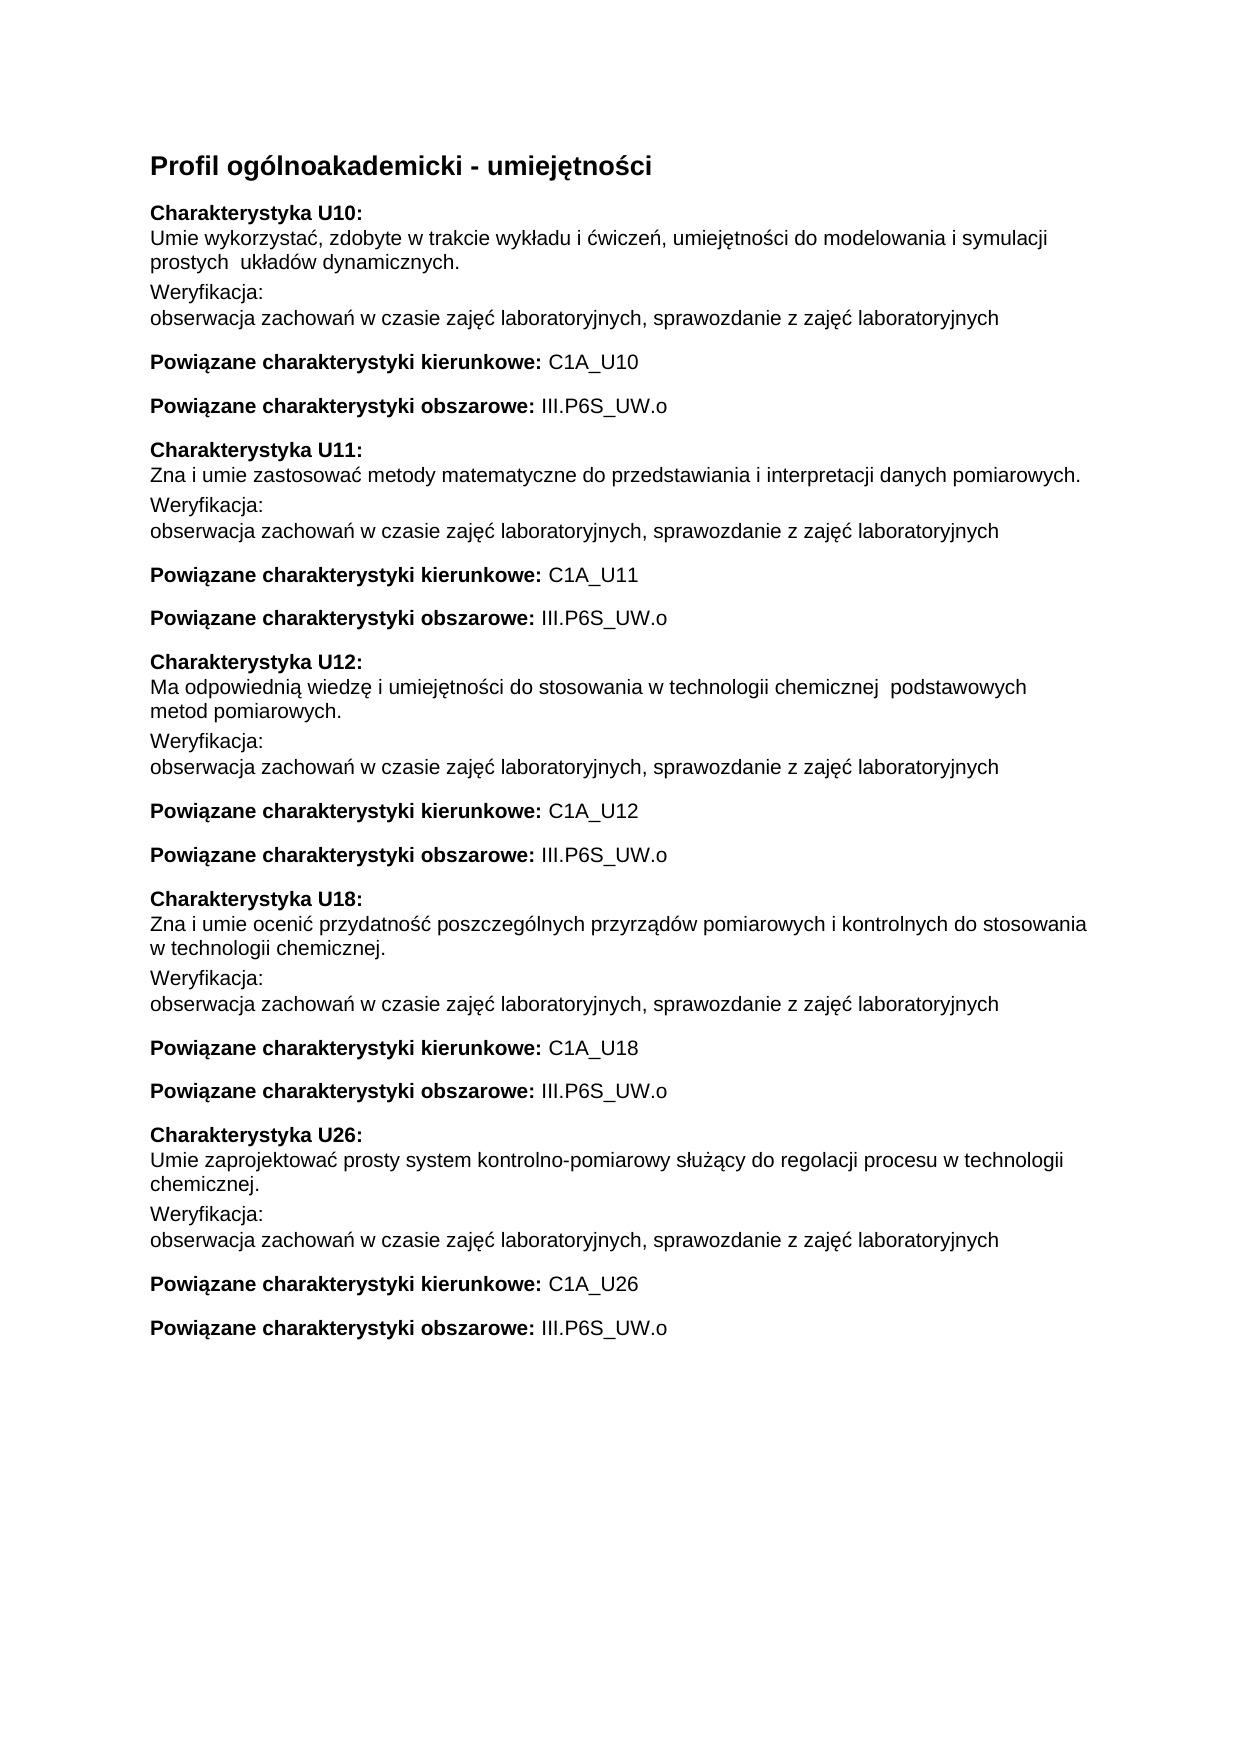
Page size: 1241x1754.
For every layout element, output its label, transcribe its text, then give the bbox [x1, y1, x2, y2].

text Weryfikacja: [150, 493, 1090, 517]
text Powiązane charakterystyki kierunkowe: C1A_U10 [150, 350, 1090, 374]
text Powiązane charakterystyki obszarowe: III.P6S_UW.o [150, 606, 1090, 630]
text Ma odpowiednią wiedzę i umiejętności do stosowania w technologii chemicznej podstawowych metod pomiarowych. [150, 675, 1090, 723]
text Powiązane charakterystyki obszarowe: III.P6S_UW.o [150, 1316, 1090, 1339]
text obserwacja zachowań w czasie zajęć laboratoryjnych, sprawozdanie z zajęć laboratoryjnych [150, 1228, 1090, 1252]
text Powiązane charakterystyki kierunkowe: C1A_U12 [150, 799, 1090, 823]
text Umie zaprojektować prosty system kontrolno-pomiarowy służący do regolacji procesu w technologii chemicznej. [150, 1148, 1090, 1196]
text obserwacja zachowań w czasie zajęć laboratoryjnych, sprawozdanie z zajęć laboratoryjnych [150, 755, 1090, 779]
text Weryfikacja: [150, 729, 1090, 753]
text Umie wykorzystać, zdobyte w trakcie wykładu i ćwiczeń, umiejętności do modelowania i symulacji prostych układów dynamicznych. [150, 226, 1090, 274]
text Powiązane charakterystyki obszarowe: III.P6S_UW.o [150, 843, 1090, 867]
subtitle Profil ogólnoakademicki - umiejętności [150, 150, 1090, 181]
text Zna i umie ocenić przydatność poszczególnych przyrządów pomiarowych i kontrolnych do stosowania w technologii chemicznej. [150, 911, 1090, 959]
text Powiązane charakterystyki kierunkowe: C1A_U18 [150, 1035, 1090, 1059]
text Powiązane charakterystyki obszarowe: III.P6S_UW.o [150, 1079, 1090, 1103]
text Powiązane charakterystyki kierunkowe: C1A_U26 [150, 1272, 1090, 1296]
text Charakterystyka U18: [150, 886, 1090, 910]
text Charakterystyka U26: [150, 1123, 1090, 1147]
text obserwacja zachowań w czasie zajęć laboratoryjnych, sprawozdanie z zajęć laboratoryjnych [150, 519, 1090, 543]
text Charakterystyka U11: [150, 437, 1090, 461]
text Weryfikacja: [150, 1202, 1090, 1226]
text Zna i umie zastosować metody matematyczne do przedstawiania i interpretacji danych pomiarowych. [150, 462, 1090, 486]
text Charakterystyka U10: [150, 201, 1090, 225]
text Powiązane charakterystyki kierunkowe: C1A_U11 [150, 562, 1090, 586]
text obserwacja zachowań w czasie zajęć laboratoryjnych, sprawozdanie z zajęć laboratoryjnych [150, 992, 1090, 1016]
text obserwacja zachowań w czasie zajęć laboratoryjnych, sprawozdanie z zajęć laboratoryjnych [150, 306, 1090, 330]
text Powiązane charakterystyki obszarowe: III.P6S_UW.o [150, 394, 1090, 418]
text Weryfikacja: [150, 280, 1090, 304]
text Charakterystyka U12: [150, 650, 1090, 674]
text Weryfikacja: [150, 966, 1090, 989]
